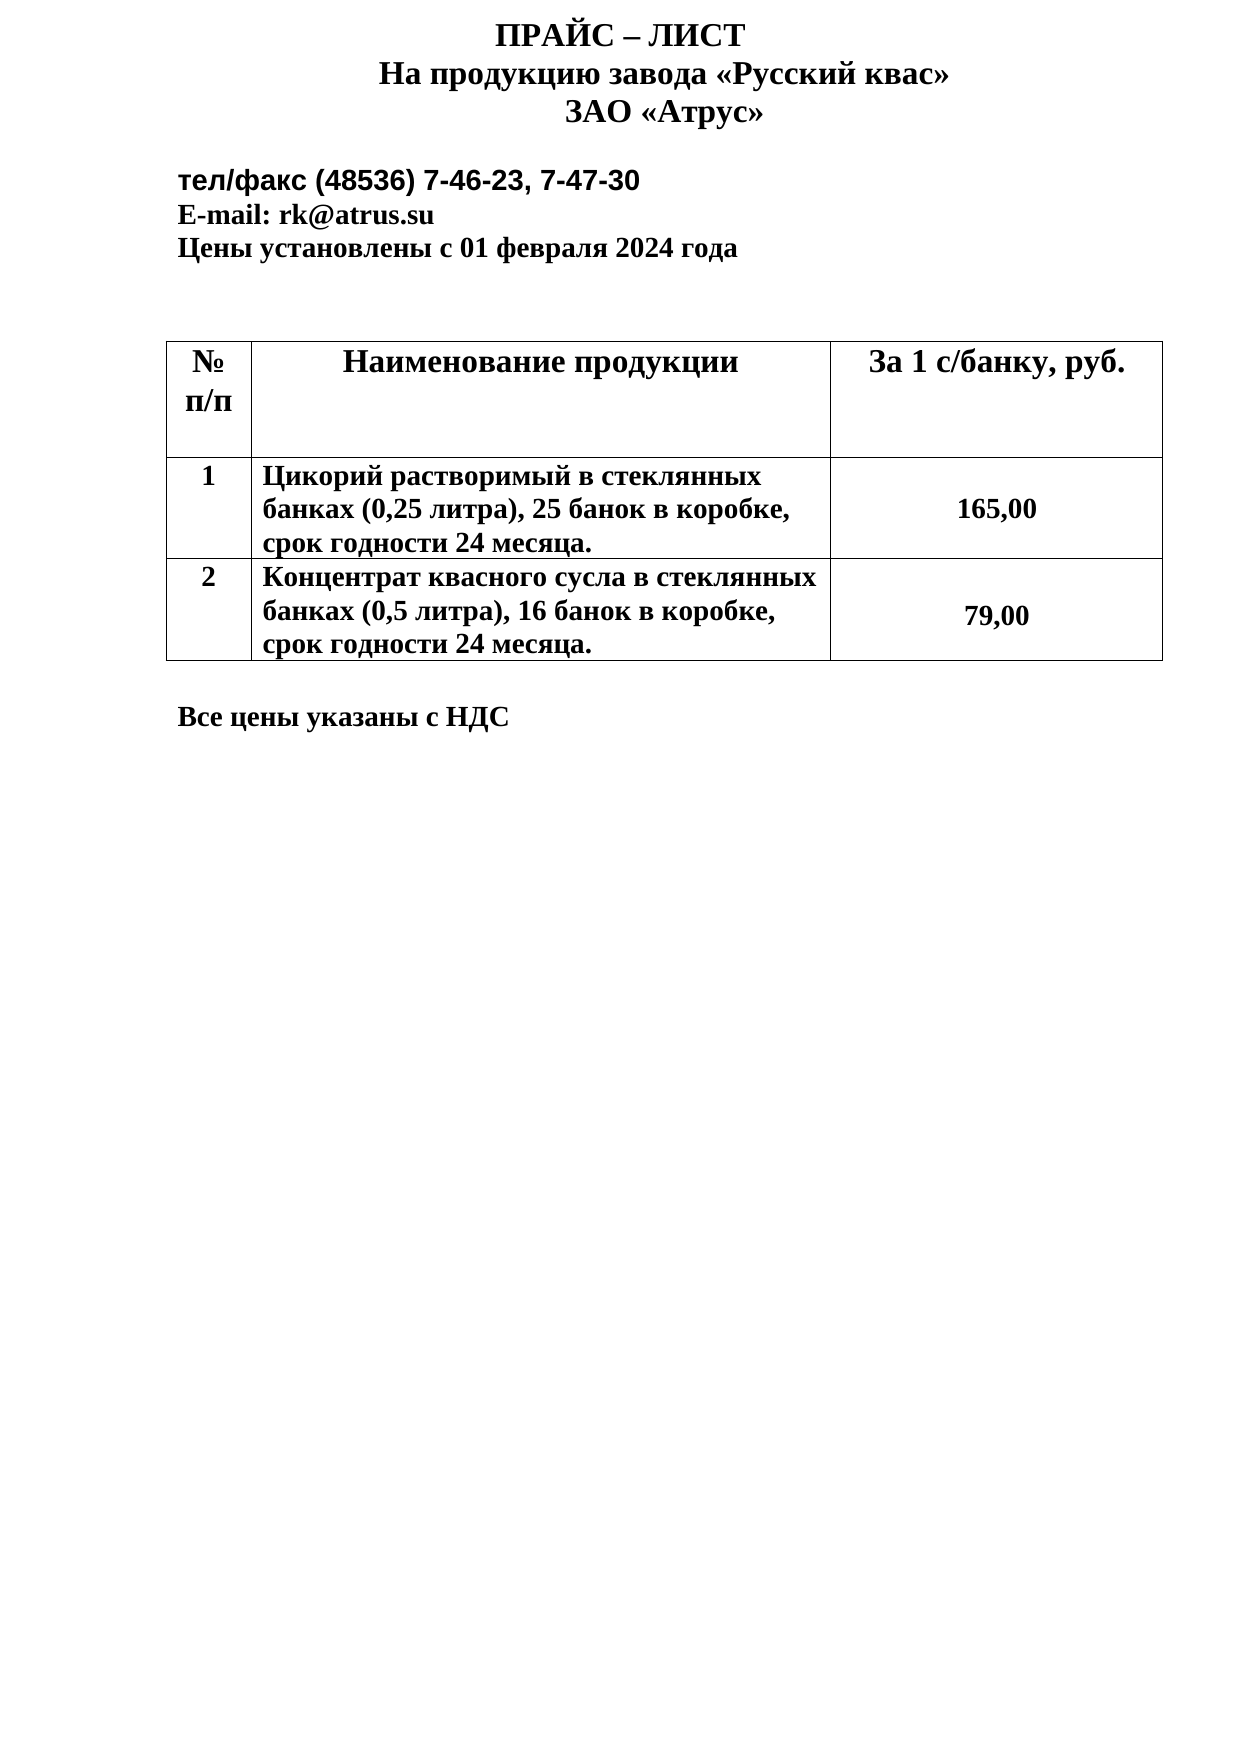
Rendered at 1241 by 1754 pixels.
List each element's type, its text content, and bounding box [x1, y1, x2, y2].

table_cell 79,00 [831, 559, 1162, 660]
table_cell 165,00 [831, 458, 1162, 558]
table_cell Концентрат квасного сусла в стеклянных банках (0,5 литра), 16 банок в коробке, срок годности 24 месяца. [252, 559, 830, 660]
table_header Наименование продукции [252, 342, 830, 457]
text ЗАО «Атрус» [177, 91, 1152, 130]
table_cell Цикорий растворимый в стеклянных банках (0,25 литра), 25 банок в коробке, срок годности 24 месяца. [252, 458, 830, 558]
table_cell 1 [167, 458, 251, 558]
table_header За 1 с/банку, руб. [831, 342, 1162, 457]
text тел/факс (48536) 7-46-23, 7-47-30 [177, 163, 1152, 197]
text На продукцию завода «Русский квас» [177, 53, 1152, 91]
text Цены установлены с 01 февраля 2024 года [177, 230, 1152, 264]
text E-mail: rk@atrus.su [177, 197, 1152, 230]
table_header № п/п [167, 342, 251, 457]
table_cell 2 [167, 559, 251, 660]
text Все цены указаны с НДС [177, 699, 1152, 733]
subtitle ПРАЙС – ЛИСТ [88, 15, 1152, 53]
